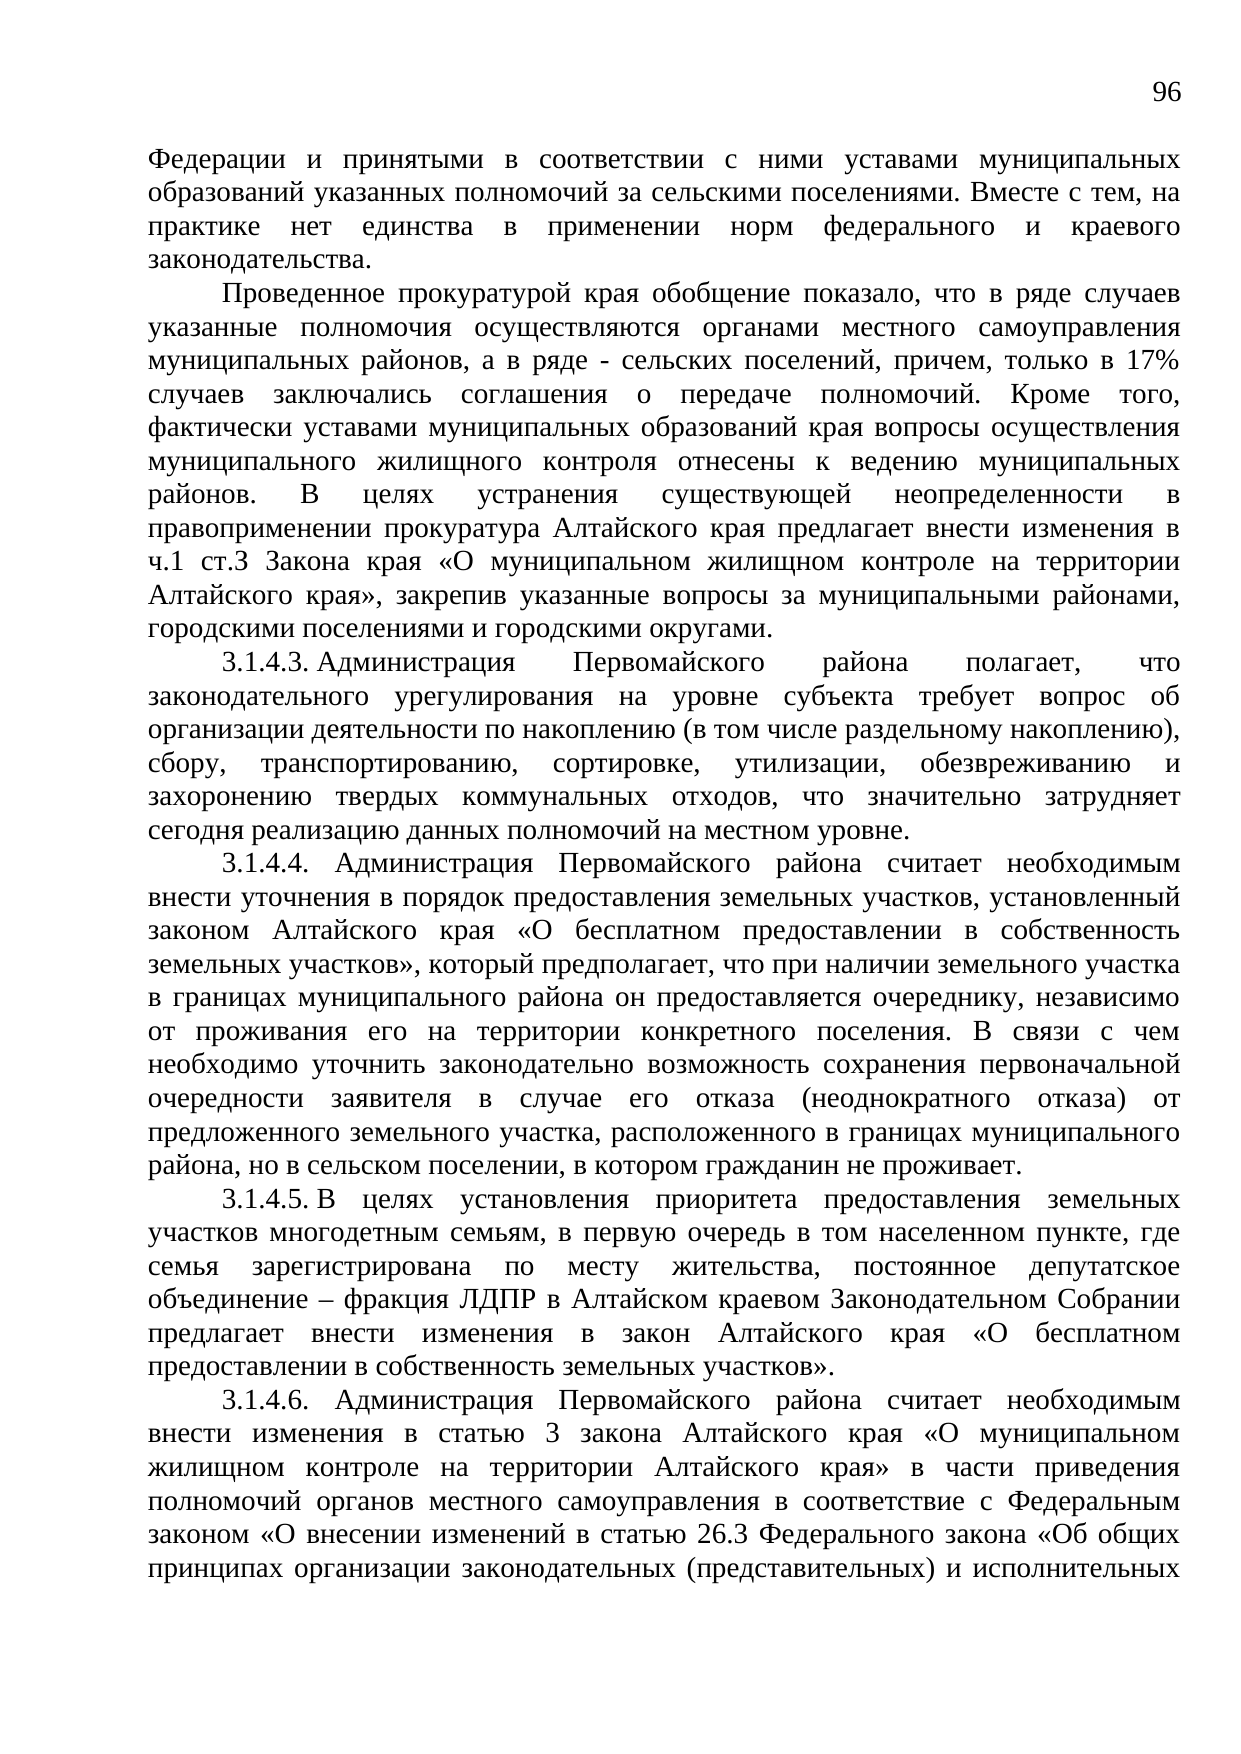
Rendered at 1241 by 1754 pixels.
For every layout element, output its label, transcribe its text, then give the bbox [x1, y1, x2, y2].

text Проведенное прокуратурой края обобщение показало, что в ряде случаев указанные полномочия осуществляются органами местного самоуправления муниципальных районов, а в ряде - сельских поселений, причем, только в 17% случаев заключались соглашения о передаче полномочий. Кроме того, фактически уставами муниципальных образований края вопросы осуществления муниципального жилищного контроля отнесены к ведению муниципальных районов. В целях устранения существующей неопределенности в правоприменении прокуратура Алтайского края предлагает внести изменения в ч.1 ст.З Закона края «О муниципальном жилищном контроле на территории Алтайского края», закрепив указанные вопросы за муниципальными районами, городскими поселениями и городскими округами. [148, 275, 1181, 644]
text 3.1.4.5. В целях установления приоритета предоставления земельных участков многодетным семьям, в первую очередь в том населенном пункте, где семья зарегистрирована по месту жительства, постоянное депутатское объединение – фракция ЛДПР в Алтайском краевом Законодательном Собрании предлагает внести изменения в закон Алтайского края «О бесплатном предоставлении в собственность земельных участков». [148, 1181, 1181, 1382]
text 3.1.4.3. Администрация Первомайского района полагает, что законодательного урегулирования на уровне субъекта требует вопрос об организации деятельности по накоплению (в том числе раздельному накоплению), сбору, транспортированию, сортировке, утилизации, обезвреживанию и захоронению твердых коммунальных отходов, что значительно затрудняет сегодня реализацию данных полномочий на местном уровне. [148, 644, 1181, 845]
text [148, 141, 1181, 275]
text 3.1.4.4. Администрация Первомайского района считает необходимым внести уточнения в порядок предоставления земельных участков, установленный законом Алтайского края «О бесплатном предоставлении в собственность земельных участков», который предполагает, что при наличии земельного участка в границах муниципального района он предоставляется очереднику, независимо от проживания его на территории конкретного поселения. В связи с чем необходимо уточнить законодательно возможность сохранения первоначальной очередности заявителя в случае его отказа (неоднократного отказа) от предложенного земельного участка, расположенного в границах муниципального района, но в сельском поселении, в котором гражданин не проживает. [148, 845, 1181, 1181]
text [148, 1382, 1181, 1583]
